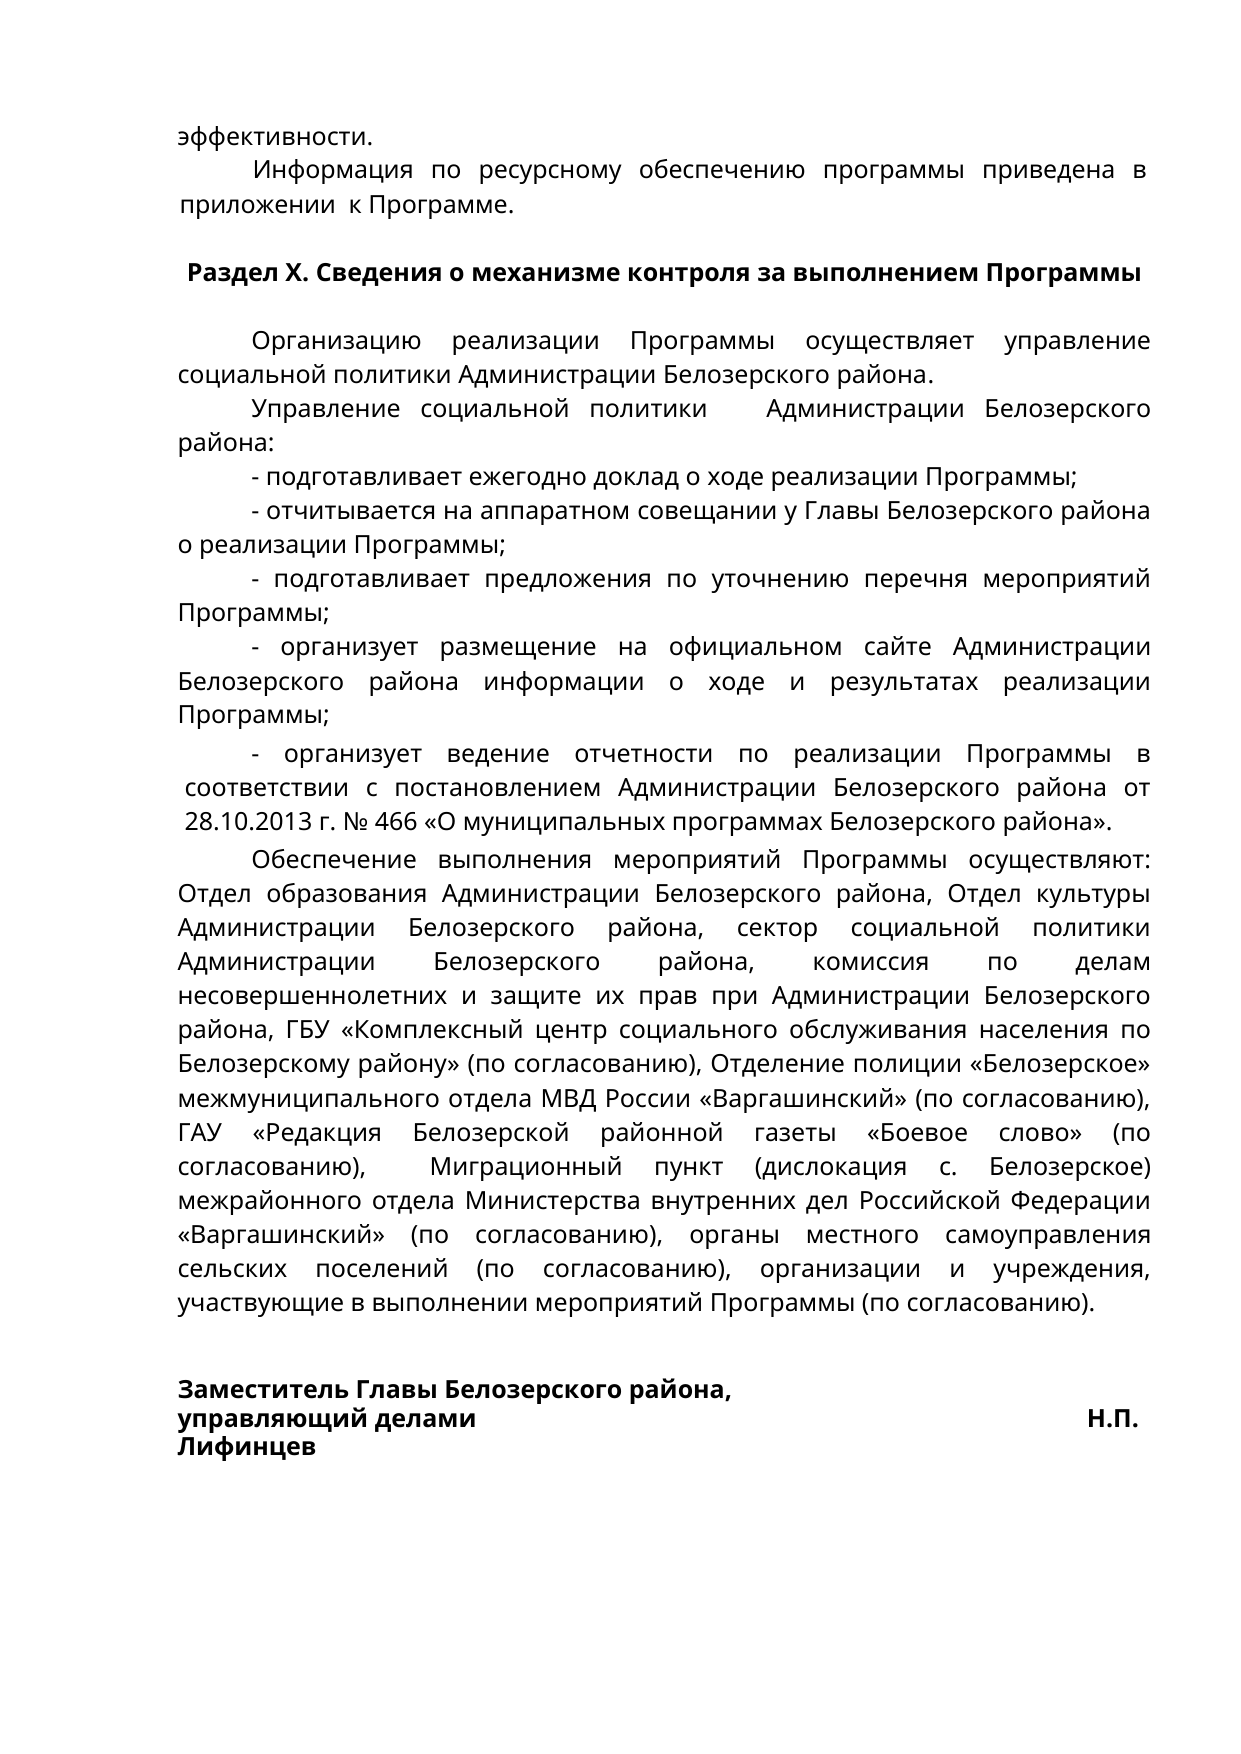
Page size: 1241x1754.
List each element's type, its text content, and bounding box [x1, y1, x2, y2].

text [177, 118, 1152, 152]
text - подготавливает предложения по уточнению перечня мероприятий Программы; [177, 561, 1152, 629]
text - подготавливает ежегодно доклад о ходе реализации Программы; [177, 459, 1152, 493]
text Заместитель Главы Белозерского района, [177, 1376, 1149, 1404]
text Обеспечение выполнения мероприятий Программы осуществляют: Отдел образования Администрации Белозерского района, Отдел культуры Администрации Белозерского района, сектор социальной политики Администрации Белозерского района, комиссия по делам несовершеннолетних и защите их прав при Администрации Белозерского района, ГБУ «Комплексный центр социального обслуживания населения по Белозерскому району» (по согласованию), Отделение полиции «Белозерское» межмуниципального отдела МВД России «Варгашинский» (по согласованию), ГАУ «Редакция Белозерской районной газеты «Боевое слово» (по согласованию), Миграционный пункт (дислокация с. Белозерское) межрайонного отдела Министерства внутренних дел Российской Федерации «Варгашинский» (по согласованию), органы местного самоуправления сельских поселений (по согласованию), организации и учреждения, участвующие в выполнении мероприятий Программы (по согласованию). [177, 842, 1152, 1319]
text - организует ведение отчетности по реализации Программы в соответствии с постановлением Администрации Белозерского района от 28.10.2013 г. № 466 «О муниципальных программах Белозерского района». [184, 735, 1152, 838]
text Раздел X. Сведения о механизме контроля за выполнением Программы [177, 254, 1152, 288]
text Управление социальной политики Администрации Белозерского района: [177, 391, 1152, 459]
text Информация по ресурсному обеспечению программы приведена в приложении к Программе. [179, 152, 1147, 220]
text Организацию реализации Программы осуществляет управление социальной политики Администрации Белозерского района. [177, 322, 1152, 391]
text - организует размещение на официальном сайте Администрации Белозерского района информации о ходе и результатах реализации Программы; [177, 629, 1152, 731]
text управляющий делами Н.П. Лифинцев [177, 1404, 1149, 1461]
text - отчитывается на аппаратном совещании у Главы Белозерского района о реализации Программы; [177, 493, 1152, 561]
